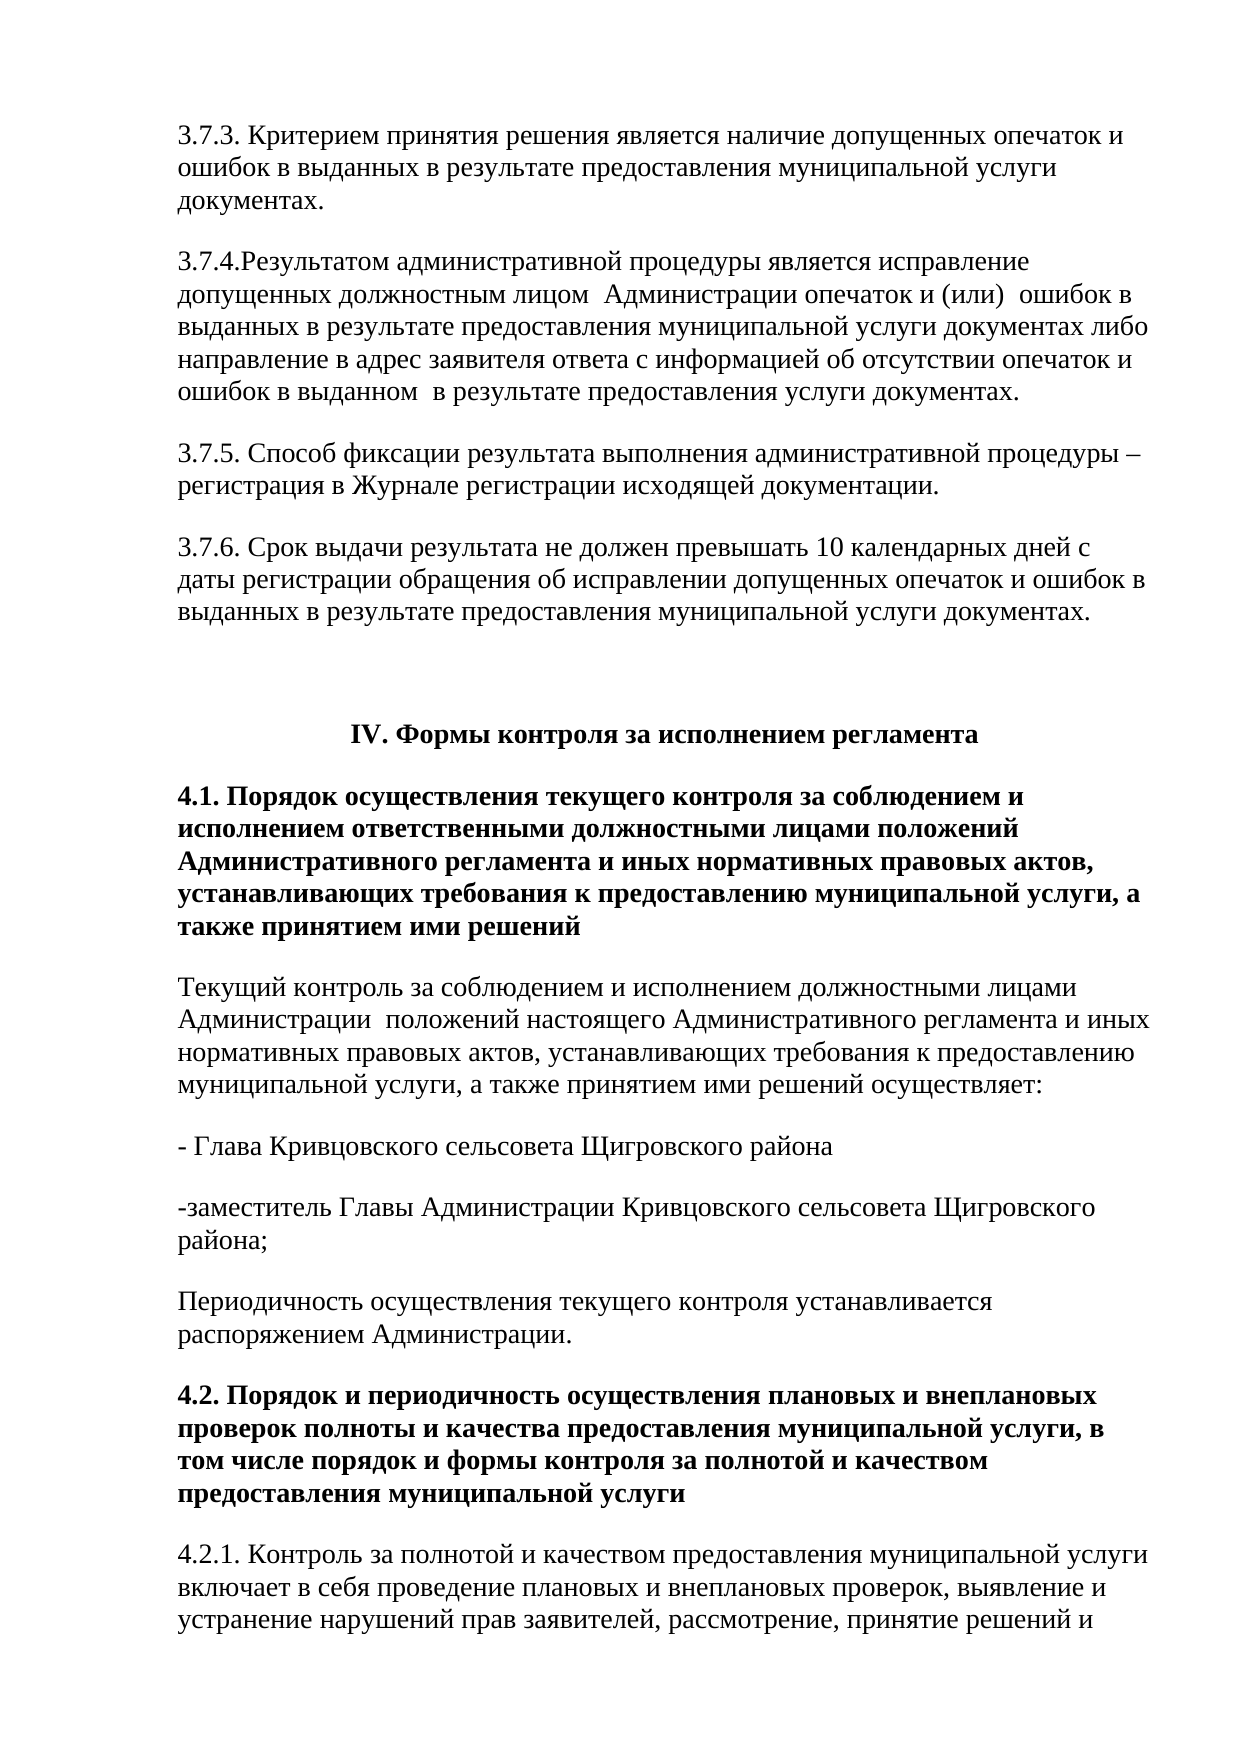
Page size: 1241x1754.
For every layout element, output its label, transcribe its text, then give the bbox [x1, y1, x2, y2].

text -заместитель Главы Администрации Кривцовского сельсовета Щигровского района; [177, 1191, 1152, 1255]
text 3.7.4.Результатом административной процедуры является исправление допущенных должностным лицом Администрации опечаток и (или) ошибок в выданных в результате предоставления муниципальной услуги документах либо направление в адрес заявителя ответа с информацией об отсутствии опечаток и ошибок в выданном в результате предоставления услуги документах. [177, 244, 1152, 406]
text 4.1. Порядок осуществления текущего контроля за соблюдением и исполнением ответственными должностными лицами положений Административного регламента и иных нормативных правовых актов, устанавливающих требования к предоставлению муниципальной услуги, а также принятием ими решений [177, 779, 1152, 941]
text Текущий контроль за соблюдением и исполнением должностными лицами Администрации положений настоящего Административного регламента и иных нормативных правовых актов, устанавливающих требования к предоставлению муниципальной услуги, а также принятием ими решений осуществляет: [177, 970, 1152, 1100]
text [177, 1537, 1152, 1634]
text - Глава Кривцовского сельсовета Щигровского района [177, 1129, 1152, 1161]
text 3.7.6. Срок выдачи результата не должен превышать 10 календарных дней с даты регистрации обращения об исправлении допущенных опечаток и ошибок в выданных в результате предоставления муниципальной услуги документах. [177, 529, 1152, 627]
text 3.7.5. Способ фиксации результата выполнения административной процедуры – регистрация в Журнале регистрации исходящей документации. [177, 436, 1152, 500]
text IV. Формы контроля за исполнением регламента [177, 717, 1152, 750]
text Периодичность осуществления текущего контроля устанавливается распоряжением Администрации. [177, 1284, 1152, 1349]
text 4.2. Порядок и периодичность осуществления плановых и внеплановых проверок полноты и качества предоставления муниципальной услуги, в том числе порядок и формы контроля за полнотой и качеством предоставления муниципальной услуги [177, 1378, 1152, 1508]
text 3.7.3. Критерием принятия решения является наличие допущенных опечаток и ошибок в выданных в результате предоставления муниципальной услуги документах. [177, 118, 1152, 215]
